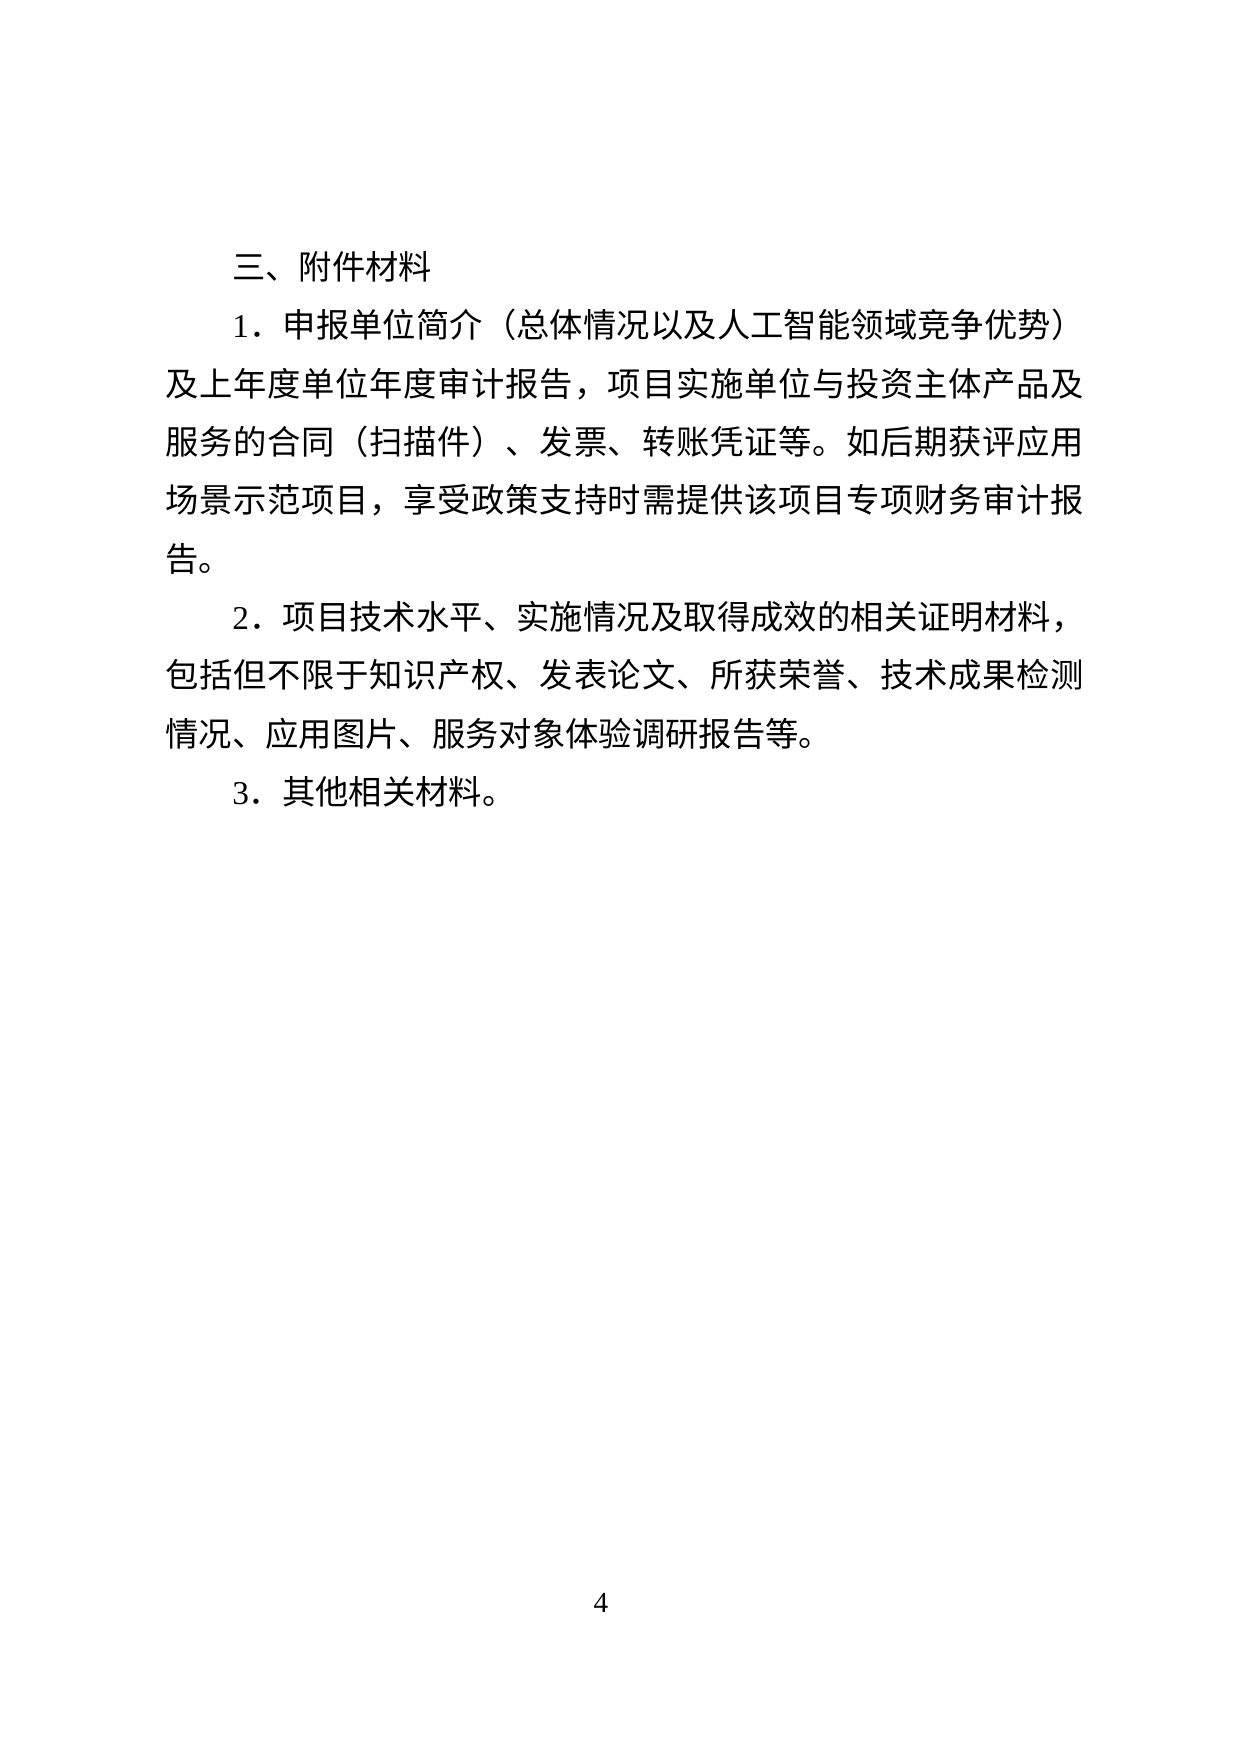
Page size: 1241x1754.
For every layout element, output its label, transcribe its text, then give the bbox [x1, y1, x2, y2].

text 三、附件材料 [165, 233, 1087, 291]
text 3．其他相关材料。 [165, 758, 1087, 816]
text 1．申报单位简介（总体情况以及人工智能领域竞争优势）及上年度单位年度审计报告，项目实施单位与投资主体产品及服务的合同（扫描件）、发票、转账凭证等。如后期获评应用场景示范项目，享受政策支持时需提供该项目专项财务审计报告。 [165, 291, 1087, 583]
text 2．项目技术水平、实施情况及取得成效的相关证明材料，包括但不限于知识产权、发表论文、所获荣誉、技术成果检测情况、应用图片、服务对象体验调研报告等。 [165, 583, 1087, 758]
